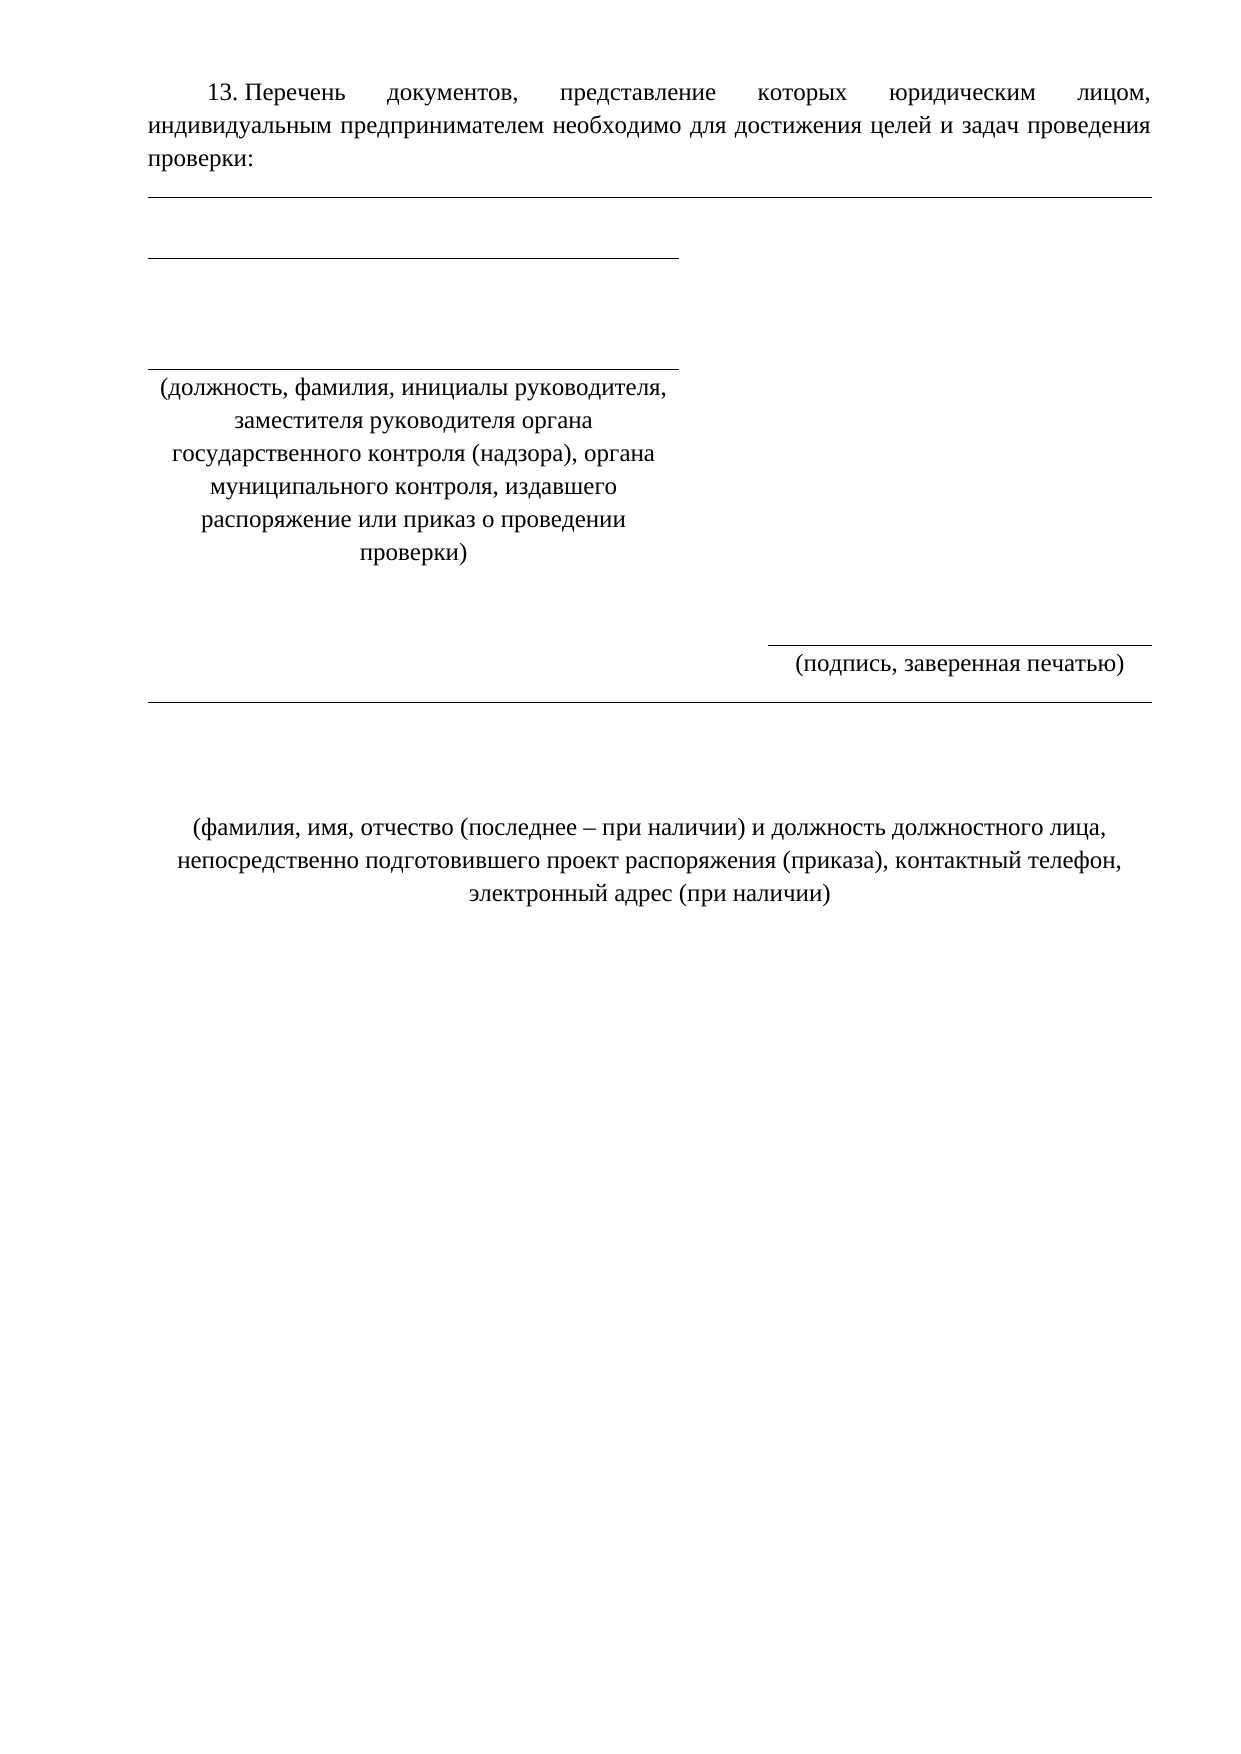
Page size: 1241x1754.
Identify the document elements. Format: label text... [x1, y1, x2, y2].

text (должность, фамилия, инициалы руководителя, заместителя руководителя органа государственного контроля (надзора), органа муниципального контроля, издавшего распоряжение или приказ о проведении проверки) [148, 370, 679, 566]
text (подпись, заверенная печатью) [768, 646, 1152, 676]
text 13. Перечень документов, представление которых юридическим лицом, индивидуальным предпринимателем необходимо для достижения целей и задач проведения проверки: [148, 77, 1152, 172]
text (фамилия, имя, отчество (последнее – при наличии) и должность должностного лица, непосредственно подготовившего проект распоряжения (приказа), контактный телефон, электронный адрес (при наличии) [148, 809, 1152, 907]
